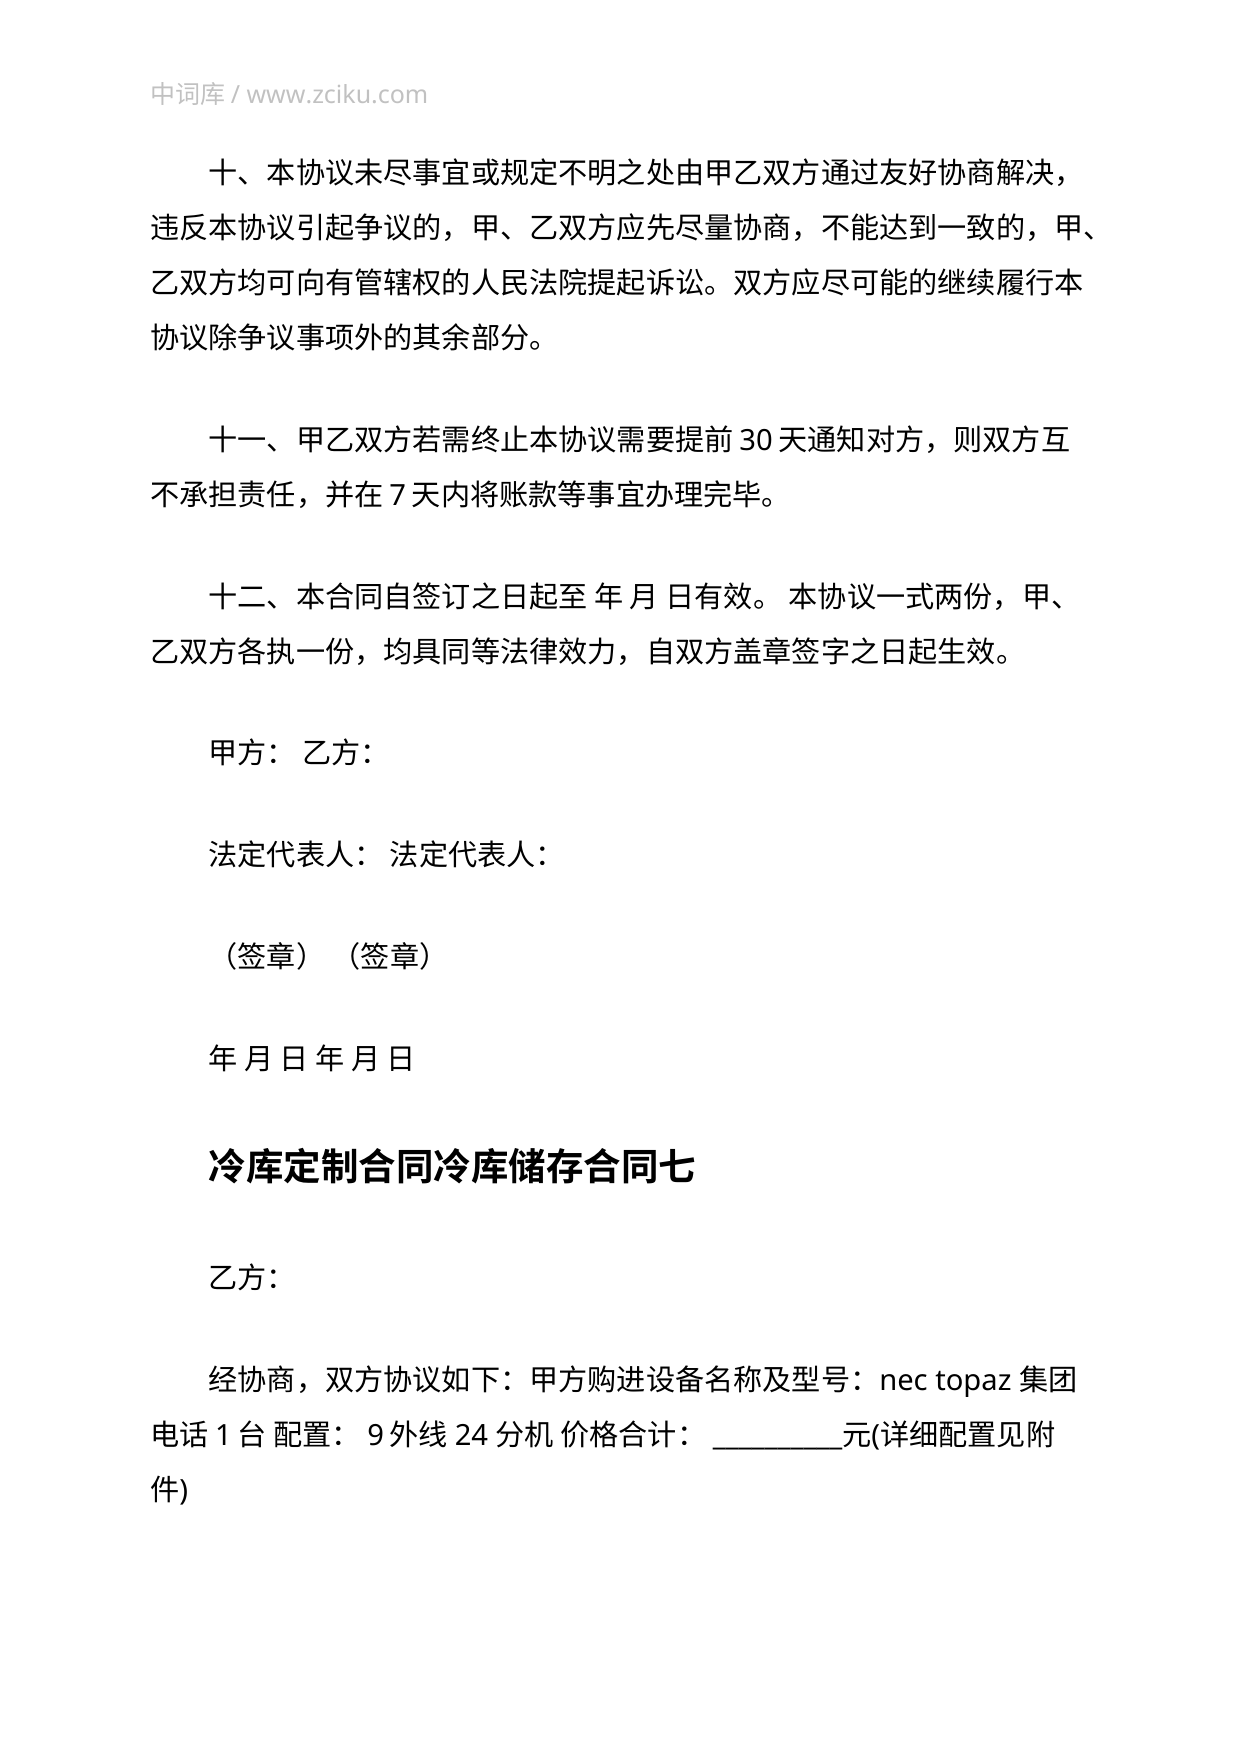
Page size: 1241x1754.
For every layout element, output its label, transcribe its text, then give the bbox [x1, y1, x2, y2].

text 法定代表人： 法定代表人： [150, 832, 1090, 874]
text （签章） （签章） [150, 934, 1090, 976]
text 乙方： [150, 1254, 1090, 1297]
text 十、本协议未尽事宜或规定不明之处由甲乙双方通过友好协商解决，违反本协议引起争议的，甲、乙双方应先尽量协商，不能达到一致的，甲、乙双方均可向有管辖权的人民法院提起诉讼。双方应尽可能的继续履行本协议除争议事项外的其余部分。 [150, 150, 1090, 357]
text 年 月 日 年 月 日 [150, 1035, 1090, 1078]
text 十二、本合同自签订之日起至 年 月 日有效。 本协议一式两份，甲、乙双方各执一份，均具同等法律效力，自双方盖章签字之日起生效。 [150, 573, 1090, 671]
text 甲方： 乙方： [150, 730, 1090, 772]
text 经协商，双方协议如下：甲方购进设备名称及型号：nec topaz 集团电话 1台 配置： 9外线 24 分机 价格合计： __________元(详细配置见附件) [150, 1356, 1090, 1509]
text 十一、甲乙双方若需终止本协议需要提前30天通知对方，则双方互不承担责任，并在7天内将账款等事宜办理完毕。 [150, 416, 1090, 514]
text 冷库定制合同冷库储存合同七 [150, 1137, 1090, 1191]
